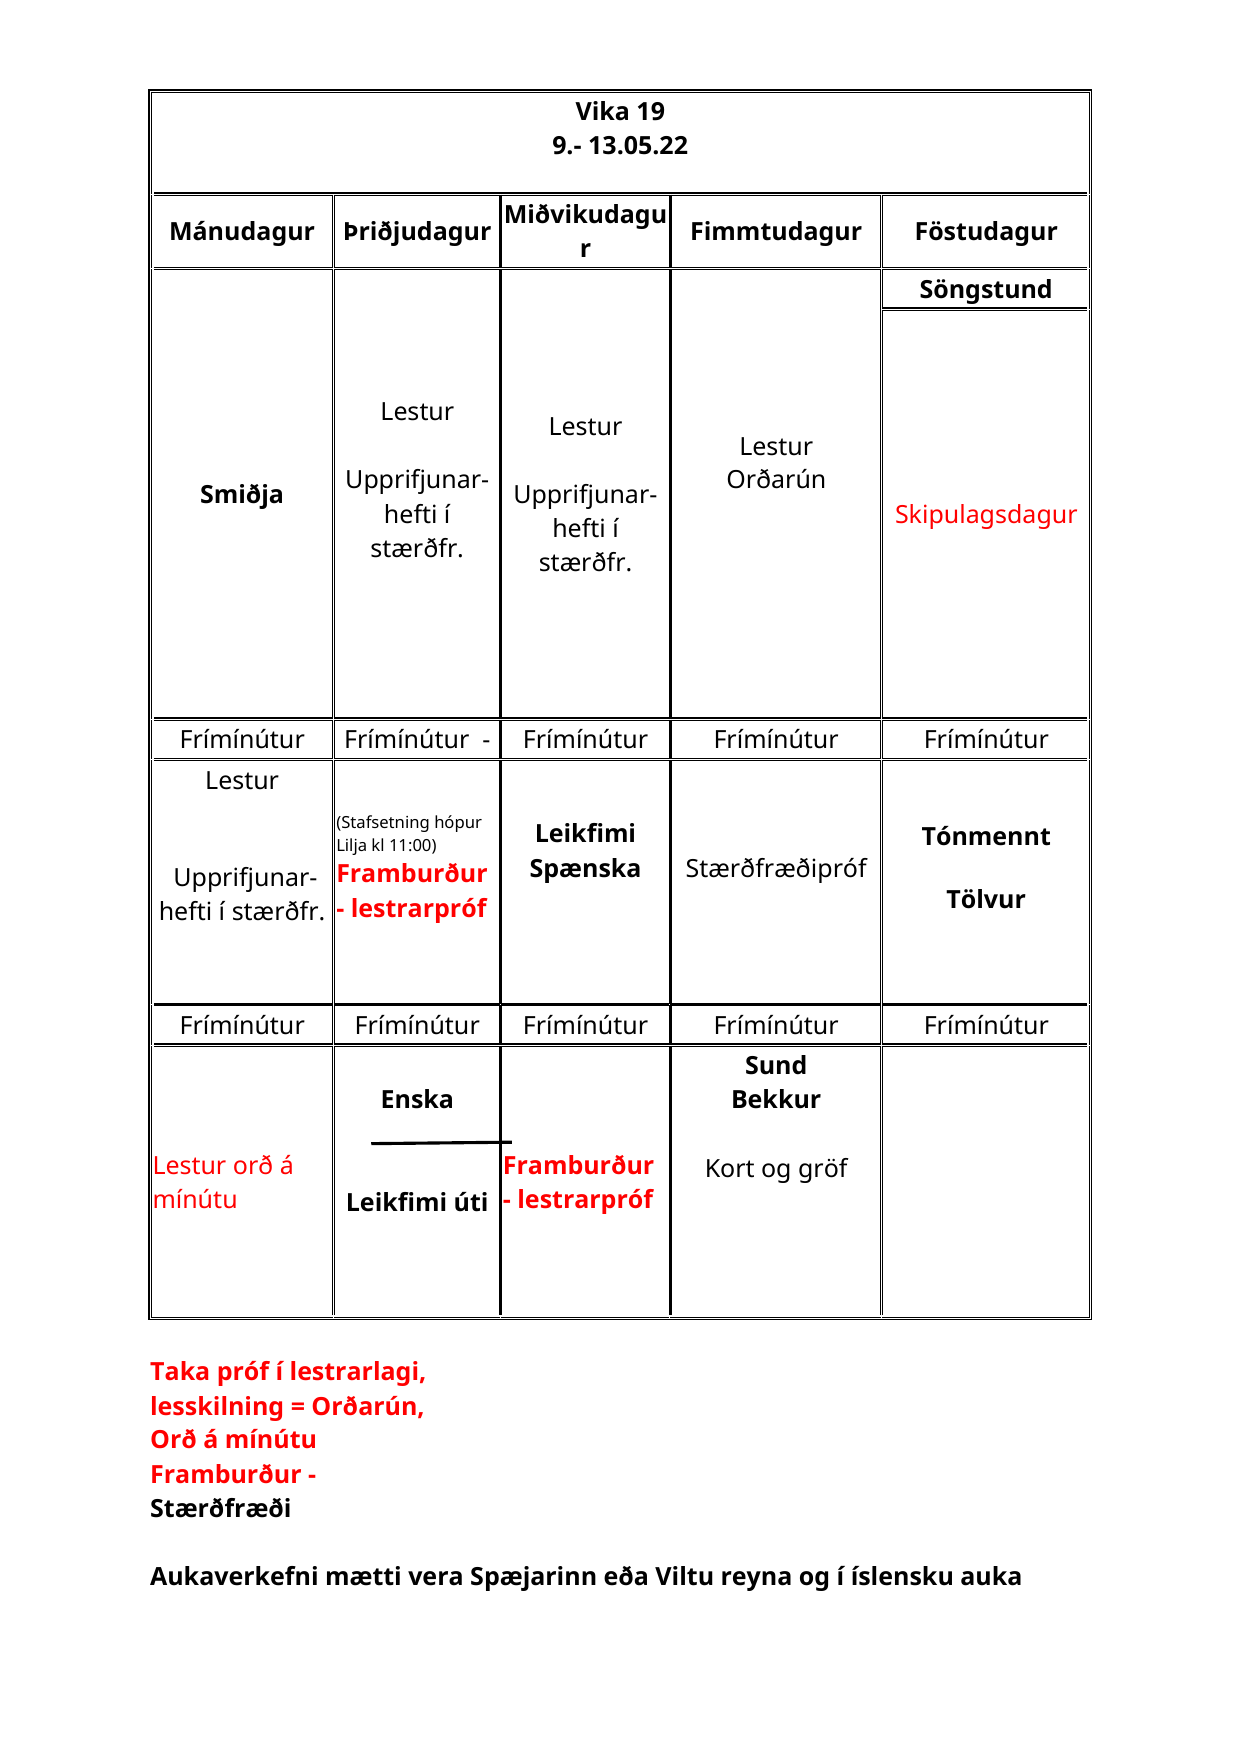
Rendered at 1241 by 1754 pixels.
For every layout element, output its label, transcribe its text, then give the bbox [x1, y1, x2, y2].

table_cell Lestur Upprifjunar-hefti í stærðfr. [502, 270, 669, 717]
table_cell Sund Bekkur Kort og gröf [670, 1047, 882, 1317]
table_cell Lestur Upprifjunar-hefti í stærðfr. [150, 758, 334, 1003]
table_cell Lestur Orðarún [672, 270, 880, 717]
table_cell Stærðfræðipróf [672, 761, 880, 1003]
table_cell Miðvikudagur [502, 196, 669, 267]
table_cell [882, 1043, 1089, 1317]
table_cell Frímínútur [672, 721, 880, 758]
table_cell Þriðjudagur [335, 196, 499, 267]
table_cell Smiðja [150, 267, 334, 717]
table_cell Frímínútur [672, 1006, 880, 1043]
table_cell Framburður - lestrarpróf [500, 1047, 670, 1317]
table_cell Leikfimi Spænska [502, 761, 669, 1003]
table_cell Frímínútur [152, 717, 332, 758]
table_cell Föstudagur [883, 192, 1089, 267]
table_cell Lestur orð á mínútu [152, 1043, 334, 1317]
table_cell Enska Leikfimi úti [334, 1047, 500, 1317]
table_cell Frímínútur [883, 1003, 1090, 1043]
table_cell Frímínútur [883, 717, 1089, 758]
table_cell Frímínútur [502, 721, 669, 758]
table_cell Mánudagur [152, 192, 332, 267]
table_cell Frímínútur [150, 1003, 332, 1043]
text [150, 1422, 1090, 1592]
table_cell Söngstund [882, 267, 1090, 307]
table_cell Skipulagsdagur [883, 307, 1089, 717]
table_header Vika 19 9.- 13.05.22 [152, 93, 1089, 192]
table_cell Lestur Upprifjunar-hefti í stærðfr. [335, 270, 499, 717]
table_cell Frímínútur [335, 1006, 499, 1043]
table_cell Tónmennt Tölvur [882, 758, 1090, 1003]
text Taka próf í lestrarlagi, lesskilning = Orðarún, [150, 1354, 1090, 1422]
table_cell Frímínútur - [335, 721, 499, 758]
table_cell Frímínútur [502, 1006, 669, 1043]
table_cell (Stafsetning hópur Lilja kl 11:00) Framburður - lestrarpróf [335, 761, 499, 1003]
table_cell Fimmtudagur [672, 196, 880, 267]
